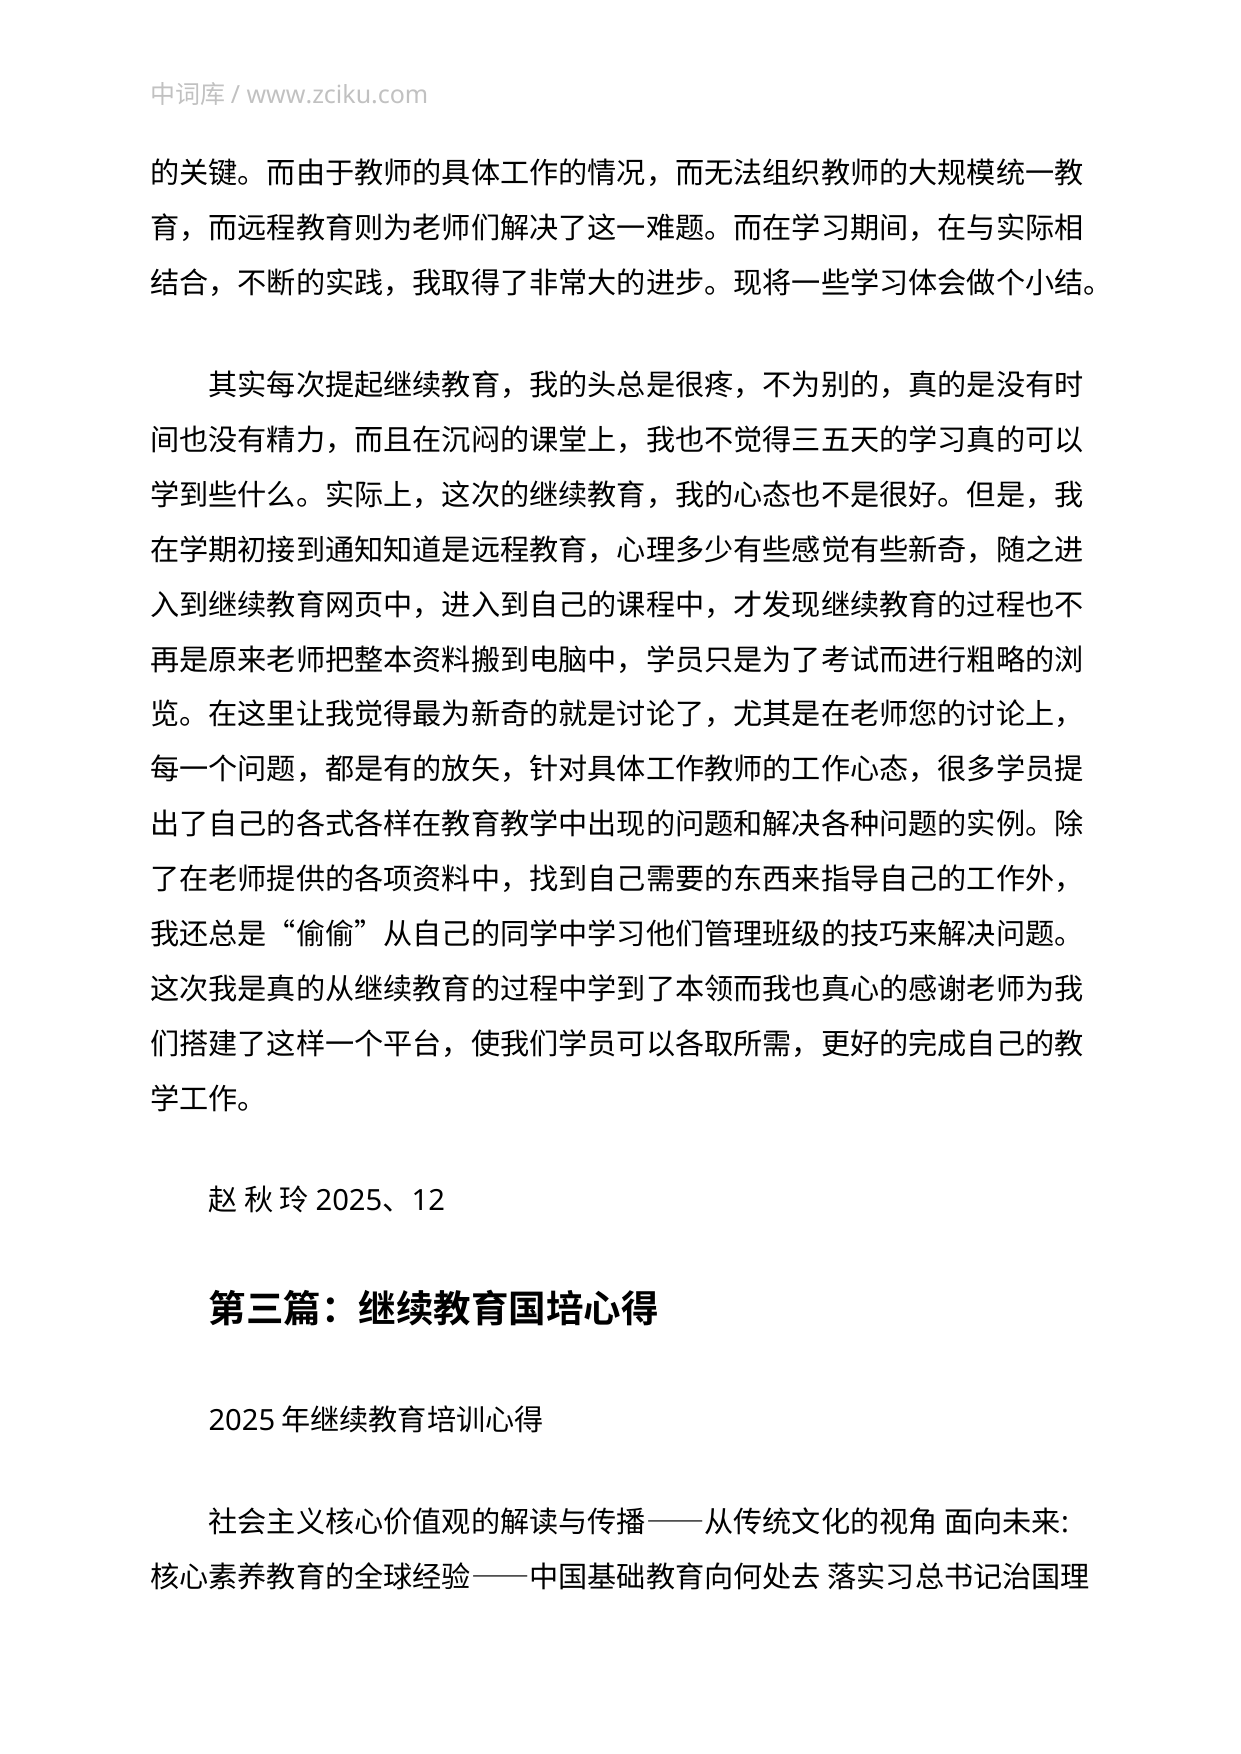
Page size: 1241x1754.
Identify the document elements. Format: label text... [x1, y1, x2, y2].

text 其实每次提起继续教育，我的头总是很疼，不为别的，真的是没有时间也没有精力，而且在沉闷的课堂上，我也不觉得三五天的学习真的可以学到些什么。实际上，这次的继续教育，我的心态也不是很好。但是，我在学期初接到通知知道是远程教育，心理多少有些感觉有些新奇，随之进入到继续教育网页中，进入到自己的课程中，才发现继续教育的过程也不再是原来老师把整本资料搬到电脑中，学员只是为了考试而进行粗略的浏览。在这里让我觉得最为新奇的就是讨论了，尤其是在老师您的讨论上，每一个问题，都是有的放矢，针对具体工作教师的工作心态，很多学员提出了自己的各式各样在教育教学中出现的问题和解决各种问题的实例。除了在老师提供的各项资料中，找到自己需要的东西来指导自己的工作外，我还总是“偷偷”从自己的同学中学习他们管理班级的技巧来解决问题。这次我是真的从继续教育的过程中学到了本领而我也真心的感谢老师为我们搭建了这样一个平台，使我们学员可以各取所需，更好的完成自己的教学工作。 [150, 362, 1090, 1117]
text 赵 秋 玲 2025、12 [150, 1177, 1090, 1219]
text 2025年继续教育培训心得 [150, 1396, 1090, 1439]
text 第三篇：继续教育国培心得 [150, 1279, 1090, 1333]
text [150, 1498, 1090, 1596]
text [150, 150, 1090, 302]
